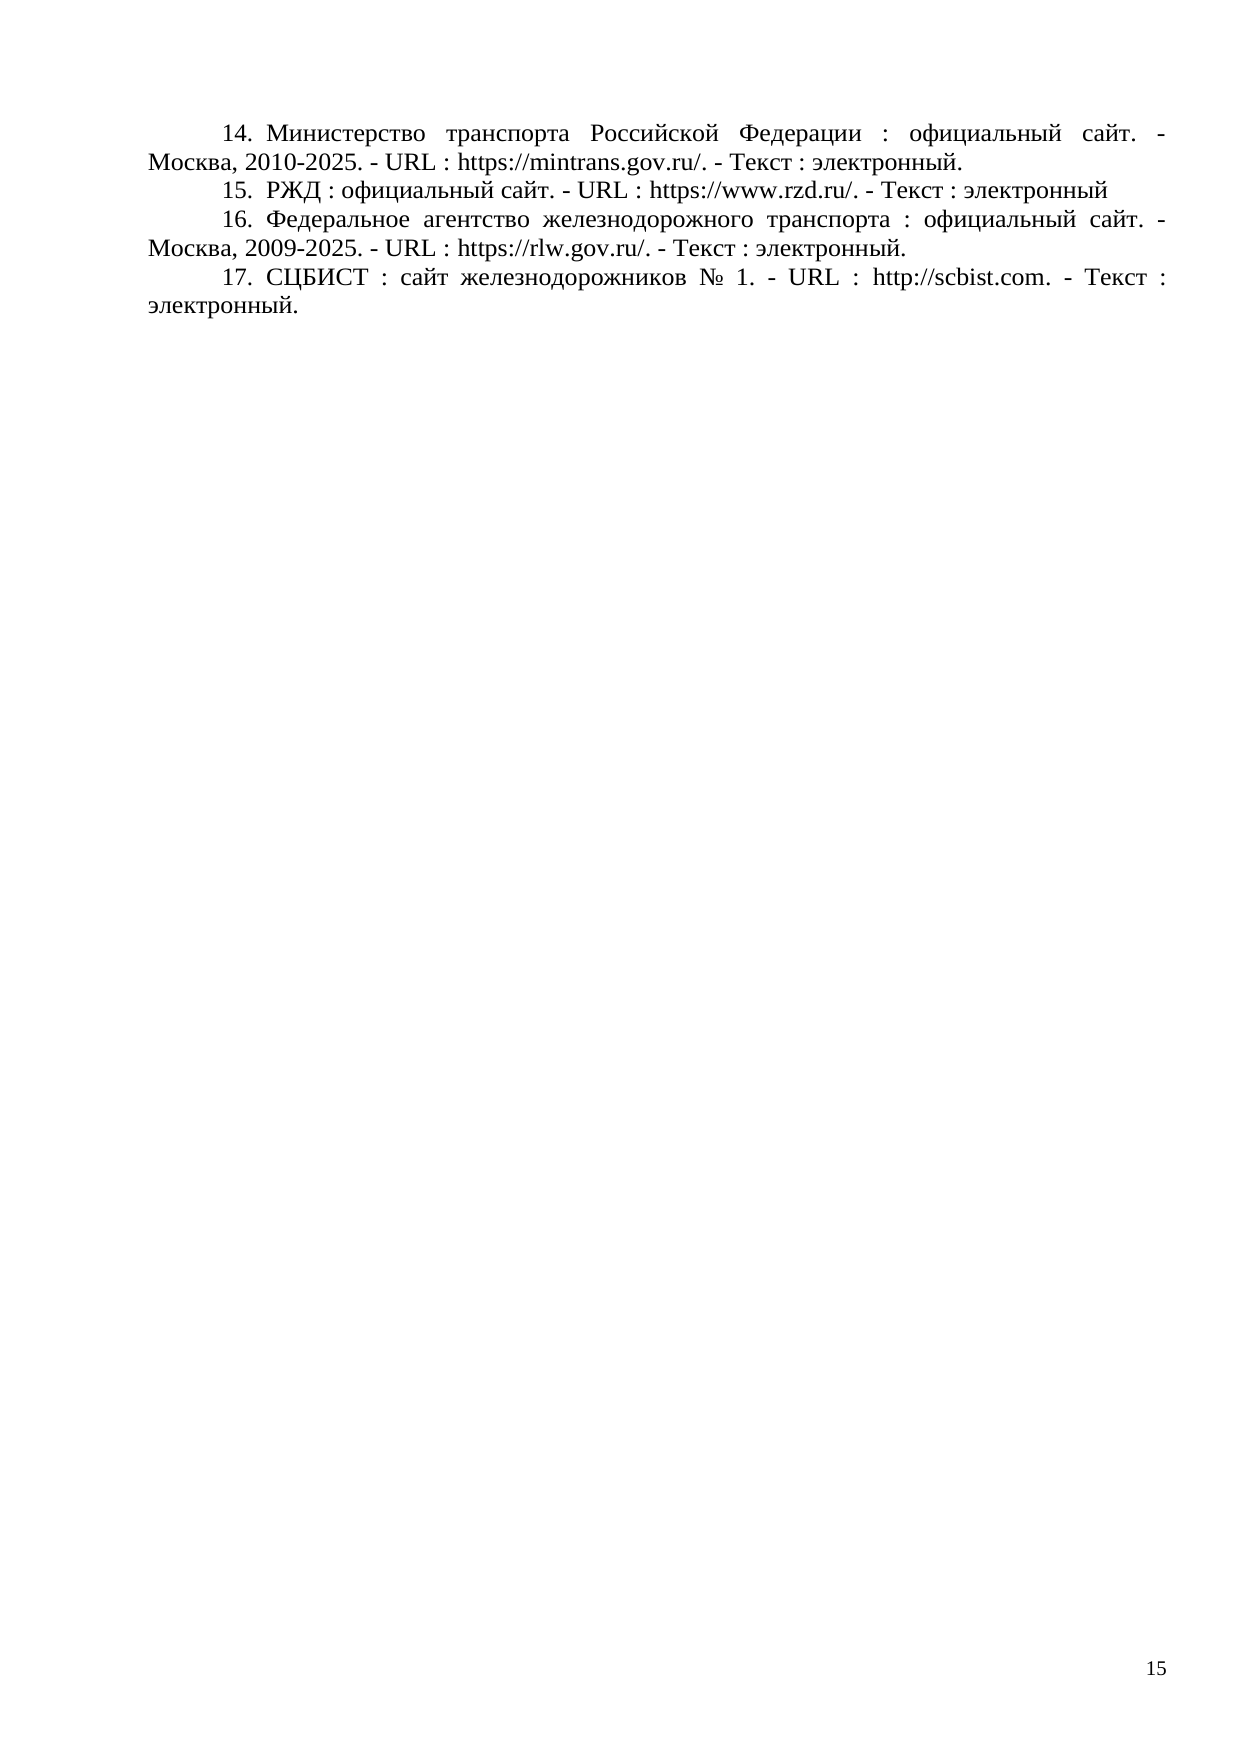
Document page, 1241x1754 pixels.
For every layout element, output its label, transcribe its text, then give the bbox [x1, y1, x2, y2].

list Федеральное агентство железнодорожного транспорта : официальный сайт. - Москва, 2009-2025. - URL : https://rlw.gov.ru/. - Текст : электронный. [148, 204, 1167, 262]
list СЦБИСТ : сайт железнодорожников № 1. - URL : http://scbist.com. - Текст : электронный. [148, 262, 1167, 319]
list Министерство транспорта Российской Федерации : официальный сайт. - Москва, 2010-2025. - URL : https://mintrans.gov.ru/. - Текст : электронный. [148, 118, 1167, 176]
list РЖД : официальный сайт. - URL : https://www.rzd.ru/. - Текст : электронный [148, 176, 1167, 204]
